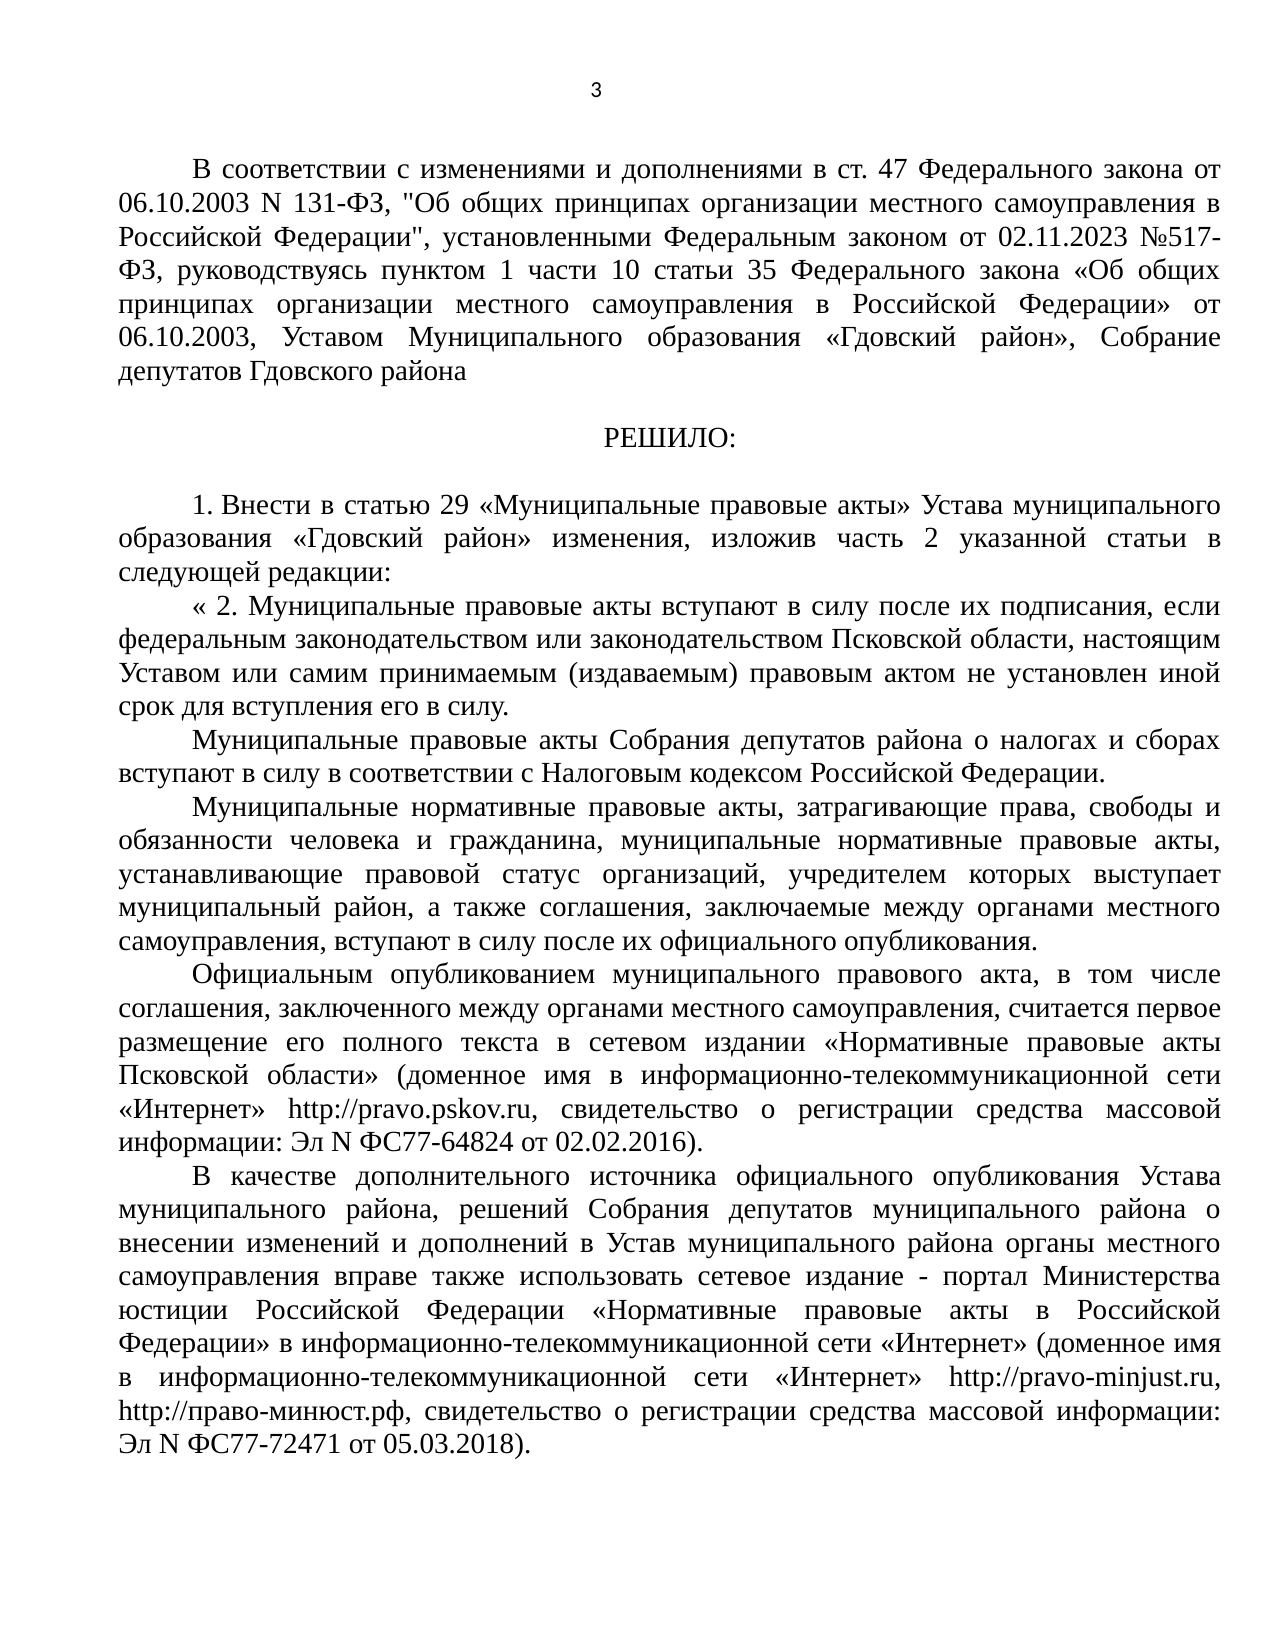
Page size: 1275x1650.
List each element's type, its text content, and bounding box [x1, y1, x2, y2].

text 1. Внести в статью 29 «Муниципальные правовые акты» Устава муниципального образования «Гдовский район» изменения, изложив часть 2 указанной статьи в следующей редакции: [118, 487, 1222, 588]
text В соответствии с изменениями и дополнениями в ст. 47 Федерального закона от 06.10.2003 N 131-ФЗ, "Об общих принципах организации местного самоуправления в Российской Федерации", установленными Федеральным законом от 02.11.2023 №517-ФЗ, руководствуясь пунктом 1 части 10 статьи 35 Федерального закона «Об общих принципах организации местного самоуправления в Российской Федерации» от 06.10.2003, Уставом Муниципального образования «Гдовский район», Собрание депутатов Гдовского района [118, 152, 1222, 386]
text Муниципальные правовые акты Собрания депутатов района о налогах и сборах вступают в силу в соответствии с Налоговым кодексом Российской Федерации. [118, 722, 1222, 789]
text Официальным опубликованием муниципального правового акта, в том числе соглашения, заключенного между органами местного самоуправления, считается первое размещение его полного текста в сетевом издании «Нормативные правовые акты Псковской области» (доменное имя в информационно-телекоммуникационной сети «Интернет» http://pravo.pskov.ru, свидетельство о регистрации средства массовой информации: Эл N ФС77-64824 от 02.02.2016). [118, 957, 1222, 1158]
text В качестве дополнительного источника официального опубликования Устава муниципального района, решений Собрания депутатов муниципального района о внесении изменений и дополнений в Устав муниципального района органы местного самоуправления вправе также использовать сетевое издание - портал Министерства юстиции Российской Федерации «Нормативные правовые акты в Российской Федерации» в информационно-телекоммуникационной сети «Интернет» (доменное имя в информационно-телекоммуникационной сети «Интернет» http://pravo-minjust.ru, http://право-минюст.рф, свидетельство о регистрации средства массовой информации: Эл N ФС77-72471 от 05.03.2018). [118, 1158, 1222, 1460]
text « 2. Муниципальные правовые акты вступают в силу после их подписания, если федеральным законодательством или законодательством Псковской области, настоящим Уставом или самим принимаемым (издаваемым) правовым актом не установлен иной срок для вступления его в силу. [118, 588, 1222, 722]
text Муниципальные нормативные правовые акты, затрагивающие права, свободы и обязанности человека и гражданина, муниципальные нормативные правовые акты, устанавливающие правовой статус организаций, учредителем которых выступает муниципальный район, а также соглашения, заключаемые между органами местного самоуправления, вступают в силу после их официального опубликования. [118, 789, 1222, 957]
text РЕШИЛО: [118, 420, 1222, 453]
